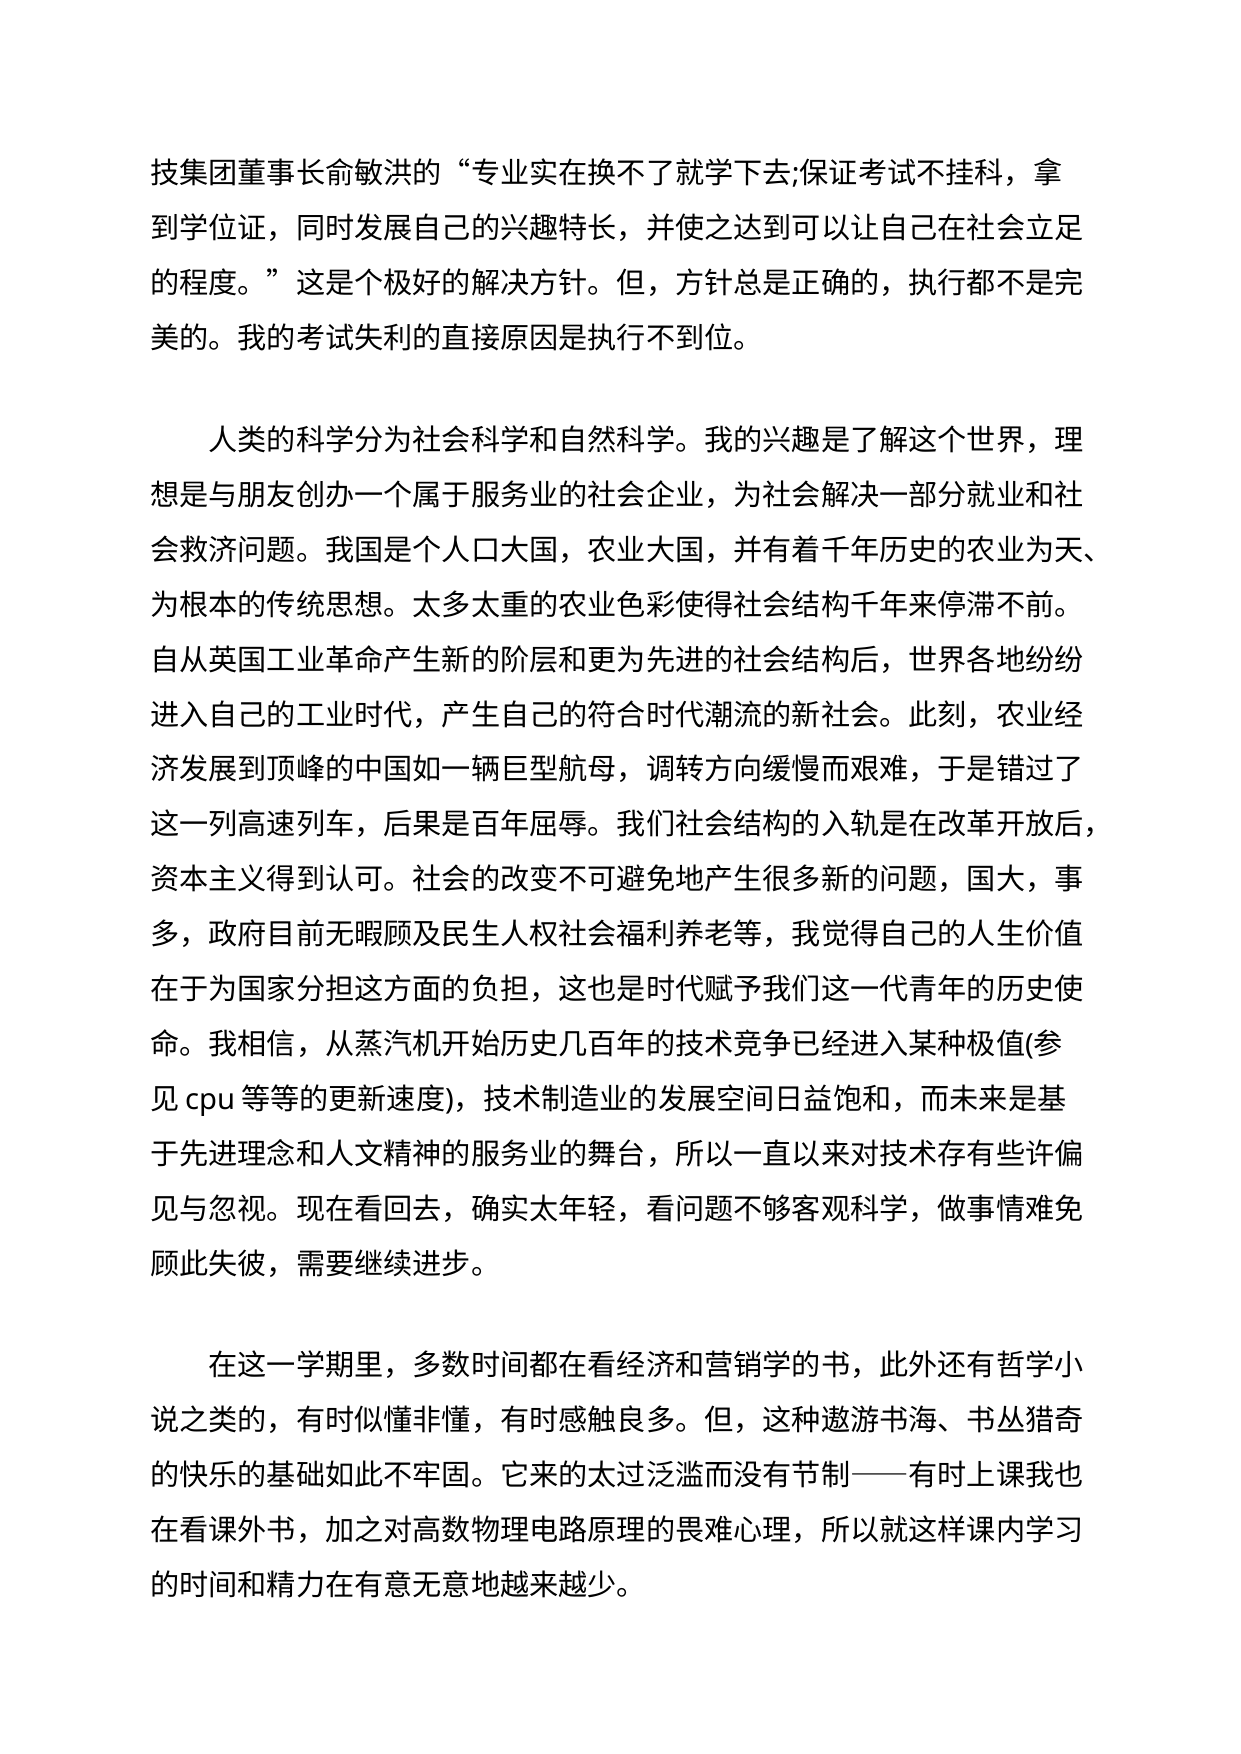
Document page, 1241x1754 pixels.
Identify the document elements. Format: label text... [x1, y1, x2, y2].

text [150, 150, 1090, 357]
text 在这一学期里，多数时间都在看经济和营销学的书，此外还有哲学小说之类的，有时似懂非懂，有时感触良多。但，这种遨游书海、书丛猎奇的快乐的基础如此不牢固。它来的太过泛滥而没有节制——有时上课我也在看课外书，加之对高数物理电路原理的畏难心理，所以就这样课内学习的时间和精力在有意无意地越来越少。 [150, 1342, 1090, 1604]
text 人类的科学分为社会科学和自然科学。我的兴趣是了解这个世界，理想是与朋友创办一个属于服务业的社会企业，为社会解决一部分就业和社会救济问题。我国是个人口大国，农业大国，并有着千年历史的农业为天、为根本的传统思想。太多太重的农业色彩使得社会结构千年来停滞不前。自从英国工业革命产生新的阶层和更为先进的社会结构后，世界各地纷纷进入自己的工业时代，产生自己的符合时代潮流的新社会。此刻，农业经济发展到顶峰的中国如一辆巨型航母，调转方向缓慢而艰难，于是错过了这一列高速列车，后果是百年屈辱。我们社会结构的入轨是在改革开放后，资本主义得到认可。社会的改变不可避免地产生很多新的问题，国大，事多，政府目前无暇顾及民生人权社会福利养老等，我觉得自己的人生价值在于为国家分担这方面的负担，这也是时代赋予我们这一代青年的历史使命。我相信，从蒸汽机开始历史几百年的技术竞争已经进入某种极值(参见cpu等等的更新速度)，技术制造业的发展空间日益饱和，而未来是基于先进理念和人文精神的服务业的舞台，所以一直以来对技术存有些许偏见与忽视。现在看回去，确实太年轻，看问题不够客观科学，做事情难免顾此失彼，需要继续进步。 [150, 417, 1090, 1282]
